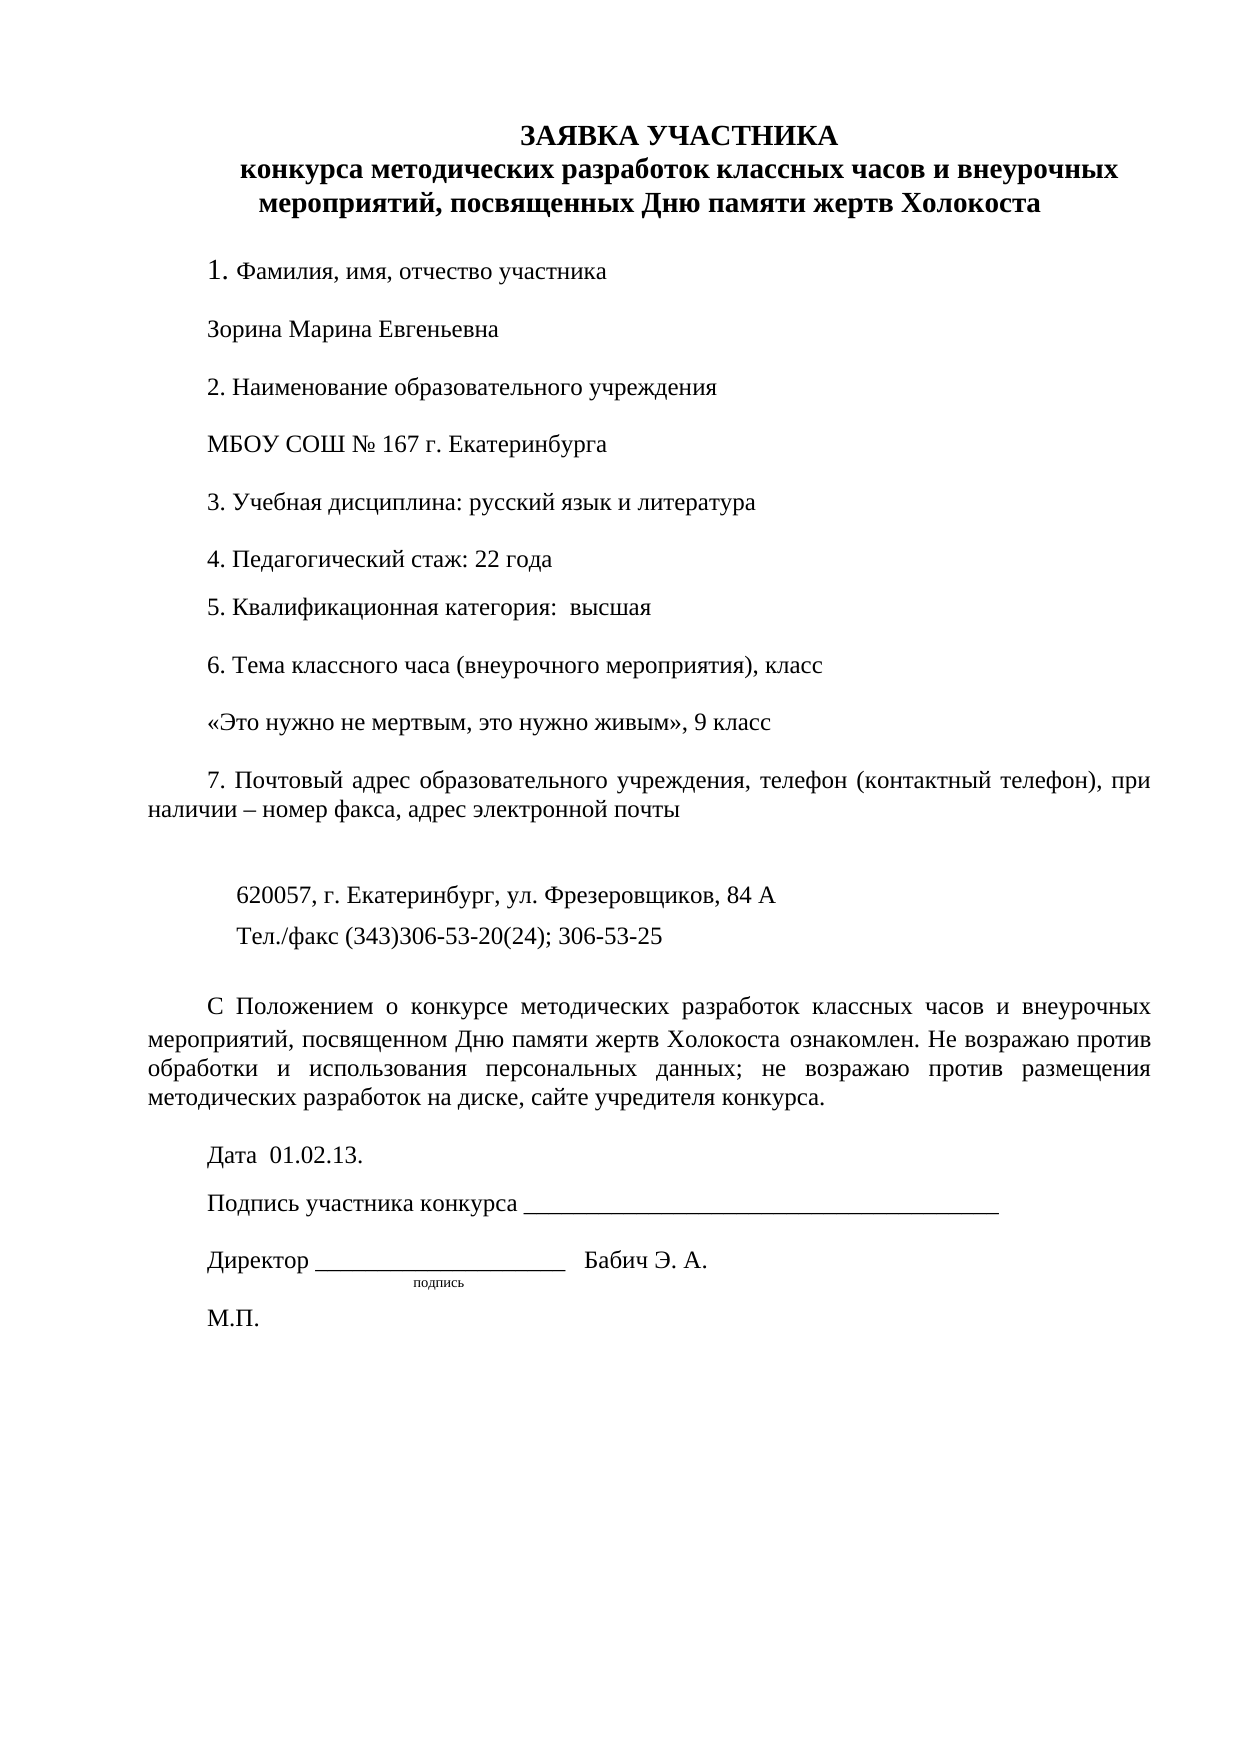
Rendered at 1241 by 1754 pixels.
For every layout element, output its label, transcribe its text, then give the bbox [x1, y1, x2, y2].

text 3. Учебная дисциплина: русский язык и литература [148, 487, 1152, 516]
text С Положением о конкурсе методических разработок классных часов и внеурочных мероприятий, посвященном Дню памяти жертв Холокоста ознакомлен. Не возражаю против обработки и использования персональных данных; не возражаю против размещения методических разработок на диске, сайте учредителя конкурса. [148, 991, 1152, 1111]
text 1. Фамилия, имя, отчество участника [148, 252, 1152, 286]
text Директор ____________________ Бабич Э. А. [148, 1245, 1152, 1274]
text подпись [148, 1274, 1152, 1303]
text Подпись участника конкурса ______________________________________ [148, 1188, 1152, 1216]
text Зорина Марина Евгеньевна [148, 314, 1152, 343]
text 7. Почтовый адрес образовательного учреждения, телефон (контактный телефон), при наличии – номер факса, адрес электронной почты [148, 765, 1152, 822]
text зАявка участника [148, 118, 1152, 152]
text «Это нужно не мертвым, это нужно живым», 9 класс [148, 707, 1152, 736]
text конкурса методических разработок классных часов и внеурочных мероприятий, посвященных Дню памяти жертв Холокоста [148, 152, 1152, 219]
text Дата 01.02.13. [148, 1140, 1152, 1168]
text 620057, г. Екатеринбург, ул. Фрезеровщиков, 84 А [177, 880, 1152, 909]
text 5. Квалификационная категория: высшая [148, 592, 1152, 621]
text Тел./факс (343)306-53-20(24); 306-53-25 [177, 921, 1152, 950]
text М.П. [148, 1303, 1152, 1331]
text МБОУ СОШ № 167 г. Екатеринбурга [148, 429, 1152, 458]
text 6. Тема классного часа (внеурочного мероприятия), класс [148, 650, 1152, 679]
text 2. Наименование образовательного учреждения [148, 372, 1152, 401]
text 4. Педагогический стаж: 22 года [148, 544, 1152, 573]
